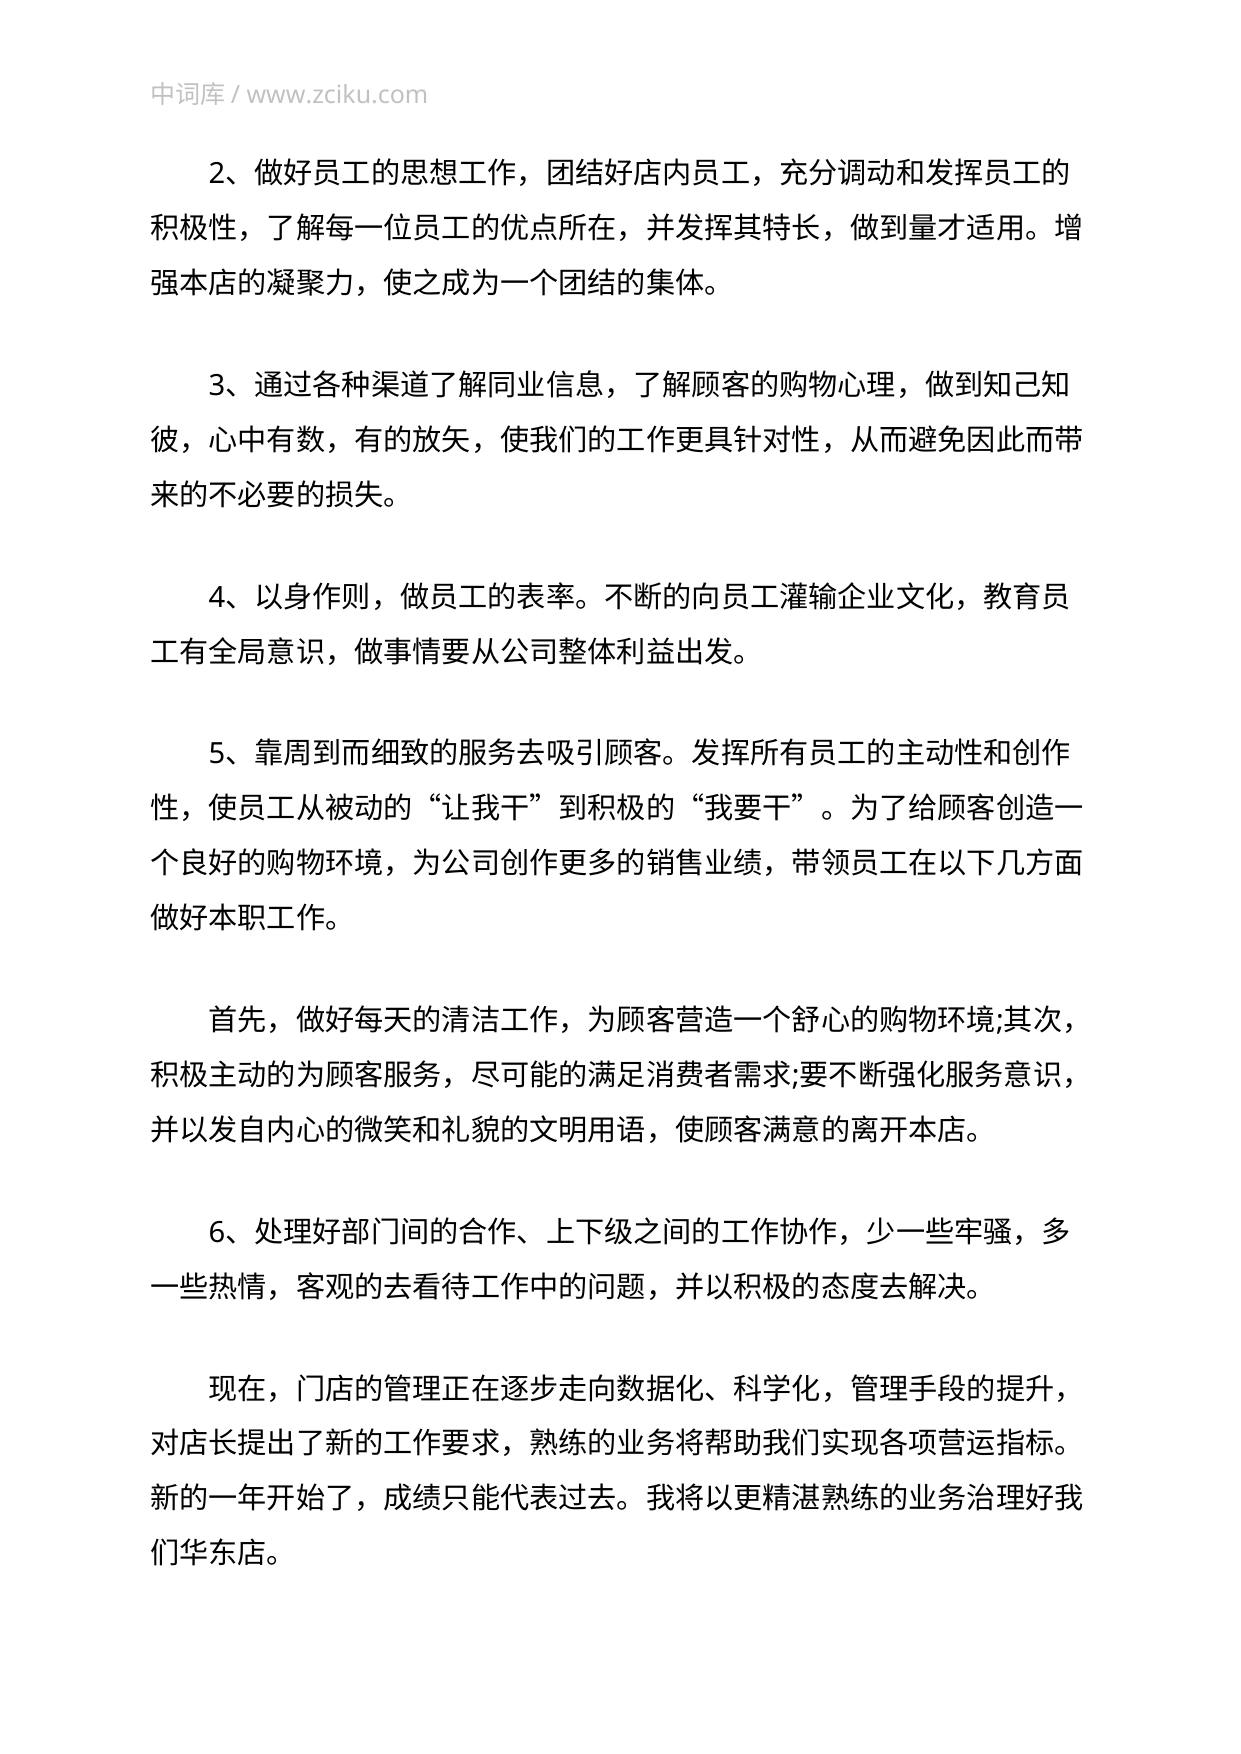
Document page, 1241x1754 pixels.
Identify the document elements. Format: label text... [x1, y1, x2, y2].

text 5、靠周到而细致的服务去吸引顾客。发挥所有员工的主动性和创作性，使员工从被动的“让我干”到积极的“我要干”。为了给顾客创造一个良好的购物环境，为公司创作更多的销售业绩，带领员工在以下几方面做好本职工作。 [150, 730, 1090, 937]
text 3、通过各种渠道了解同业信息，了解顾客的购物心理，做到知己知彼，心中有数，有的放矢，使我们的工作更具针对性，从而避免因此而带来的不必要的损失。 [150, 362, 1090, 514]
text 首先，做好每天的清洁工作，为顾客营造一个舒心的购物环境;其次，积极主动的为顾客服务，尽可能的满足消费者需求;要不断强化服务意识，并以发自内心的微笑和礼貌的文明用语，使顾客满意的离开本店。 [150, 997, 1090, 1149]
text 4、以身作则，做员工的表率。不断的向员工灌输企业文化，教育员工有全局意识，做事情要从公司整体利益出发。 [150, 573, 1090, 671]
text 2、做好员工的思想工作，团结好店内员工，充分调动和发挥员工的积极性，了解每一位员工的优点所在，并发挥其特长，做到量才适用。增强本店的凝聚力，使之成为一个团结的集体。 [150, 150, 1090, 302]
text 6、处理好部门间的合作、上下级之间的工作协作，少一些牢骚，多一些热情，客观的去看待工作中的问题，并以积极的态度去解决。 [150, 1208, 1090, 1306]
text 现在，门店的管理正在逐步走向数据化、科学化，管理手段的提升，对店长提出了新的工作要求，熟练的业务将帮助我们实现各项营运指标。新的一年开始了，成绩只能代表过去。我将以更精湛熟练的业务治理好我们华东店。 [150, 1365, 1090, 1572]
